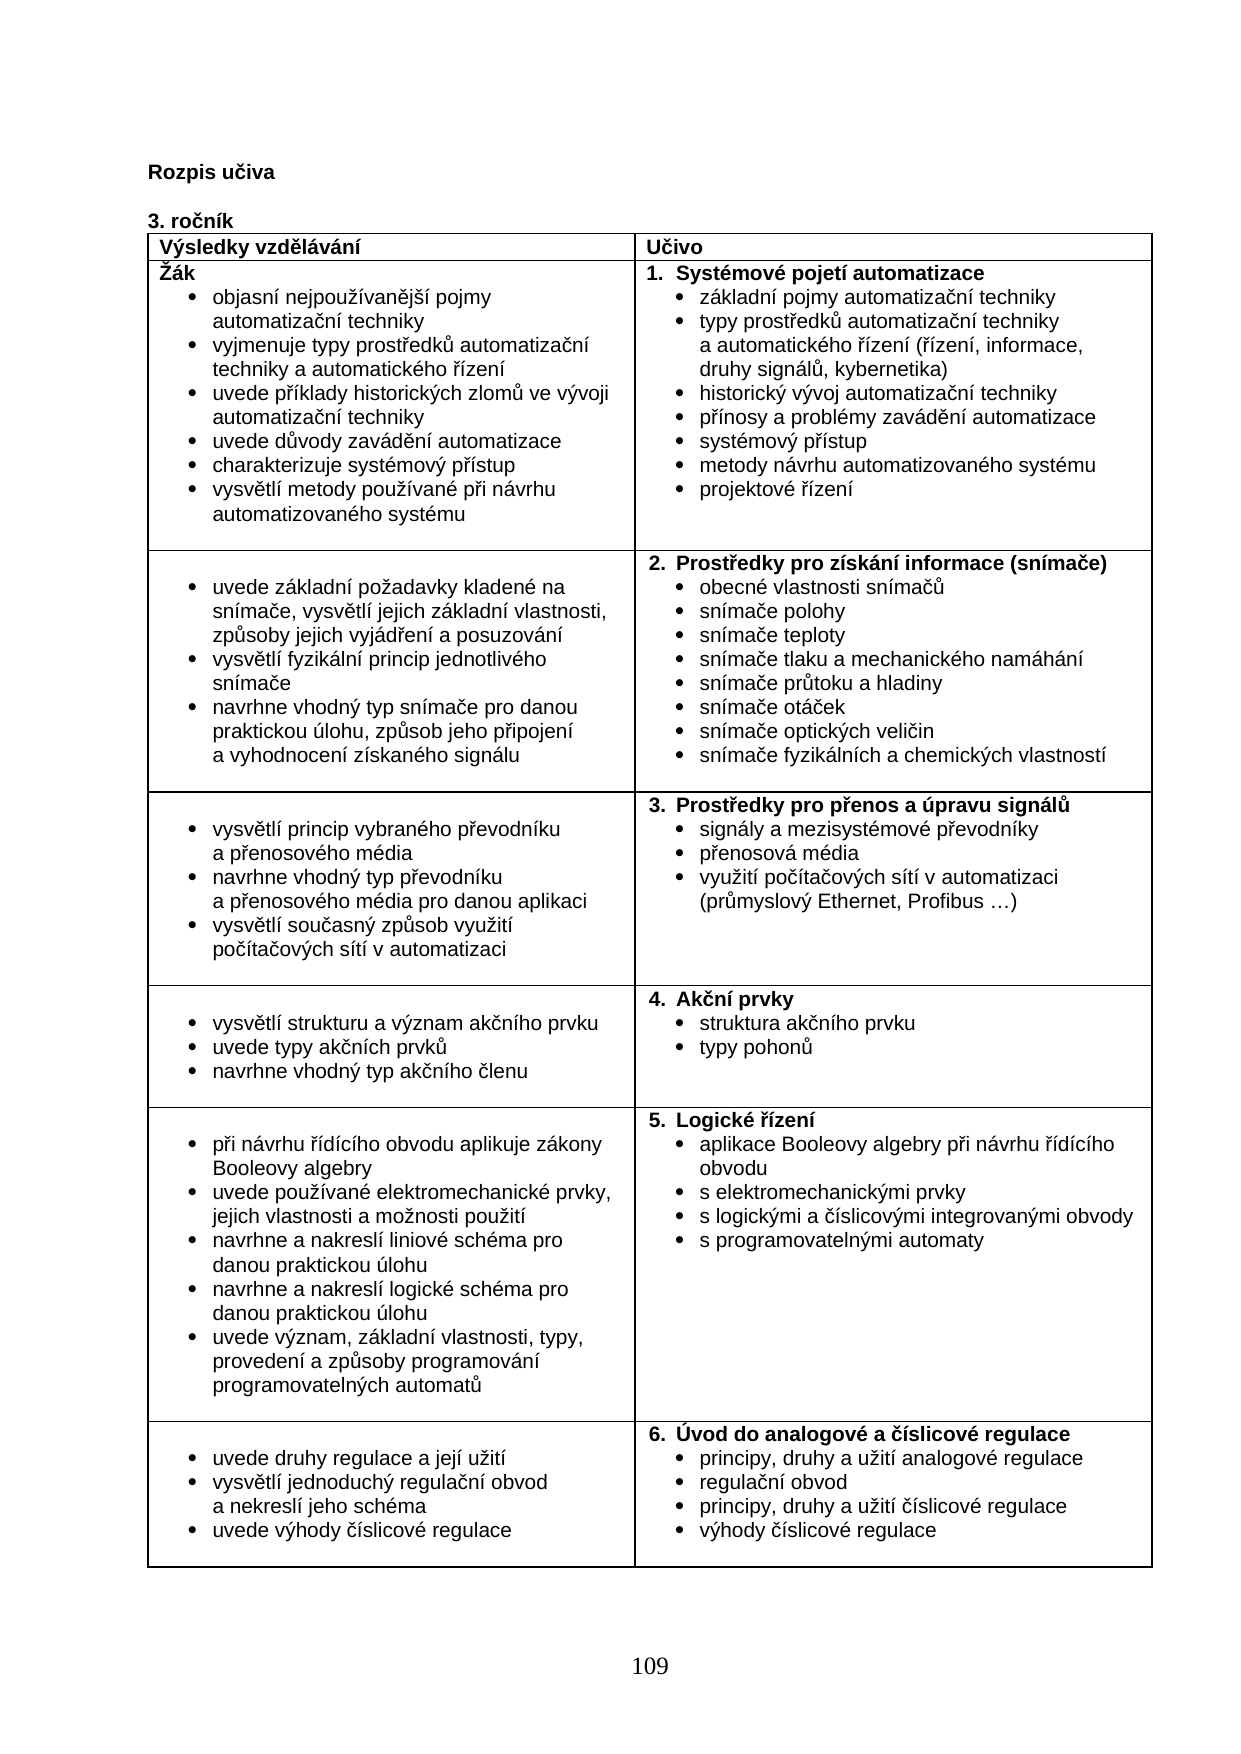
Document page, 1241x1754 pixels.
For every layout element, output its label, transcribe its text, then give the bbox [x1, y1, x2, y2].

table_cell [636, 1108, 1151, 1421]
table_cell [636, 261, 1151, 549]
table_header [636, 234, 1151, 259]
text 3. ročník [148, 209, 1152, 233]
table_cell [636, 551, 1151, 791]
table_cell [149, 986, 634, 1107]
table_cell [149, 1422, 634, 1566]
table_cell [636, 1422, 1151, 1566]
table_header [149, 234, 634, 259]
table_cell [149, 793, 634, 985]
text Rozpis učiva [148, 160, 1152, 184]
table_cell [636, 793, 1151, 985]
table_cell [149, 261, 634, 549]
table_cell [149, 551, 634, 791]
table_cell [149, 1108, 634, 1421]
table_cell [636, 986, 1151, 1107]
